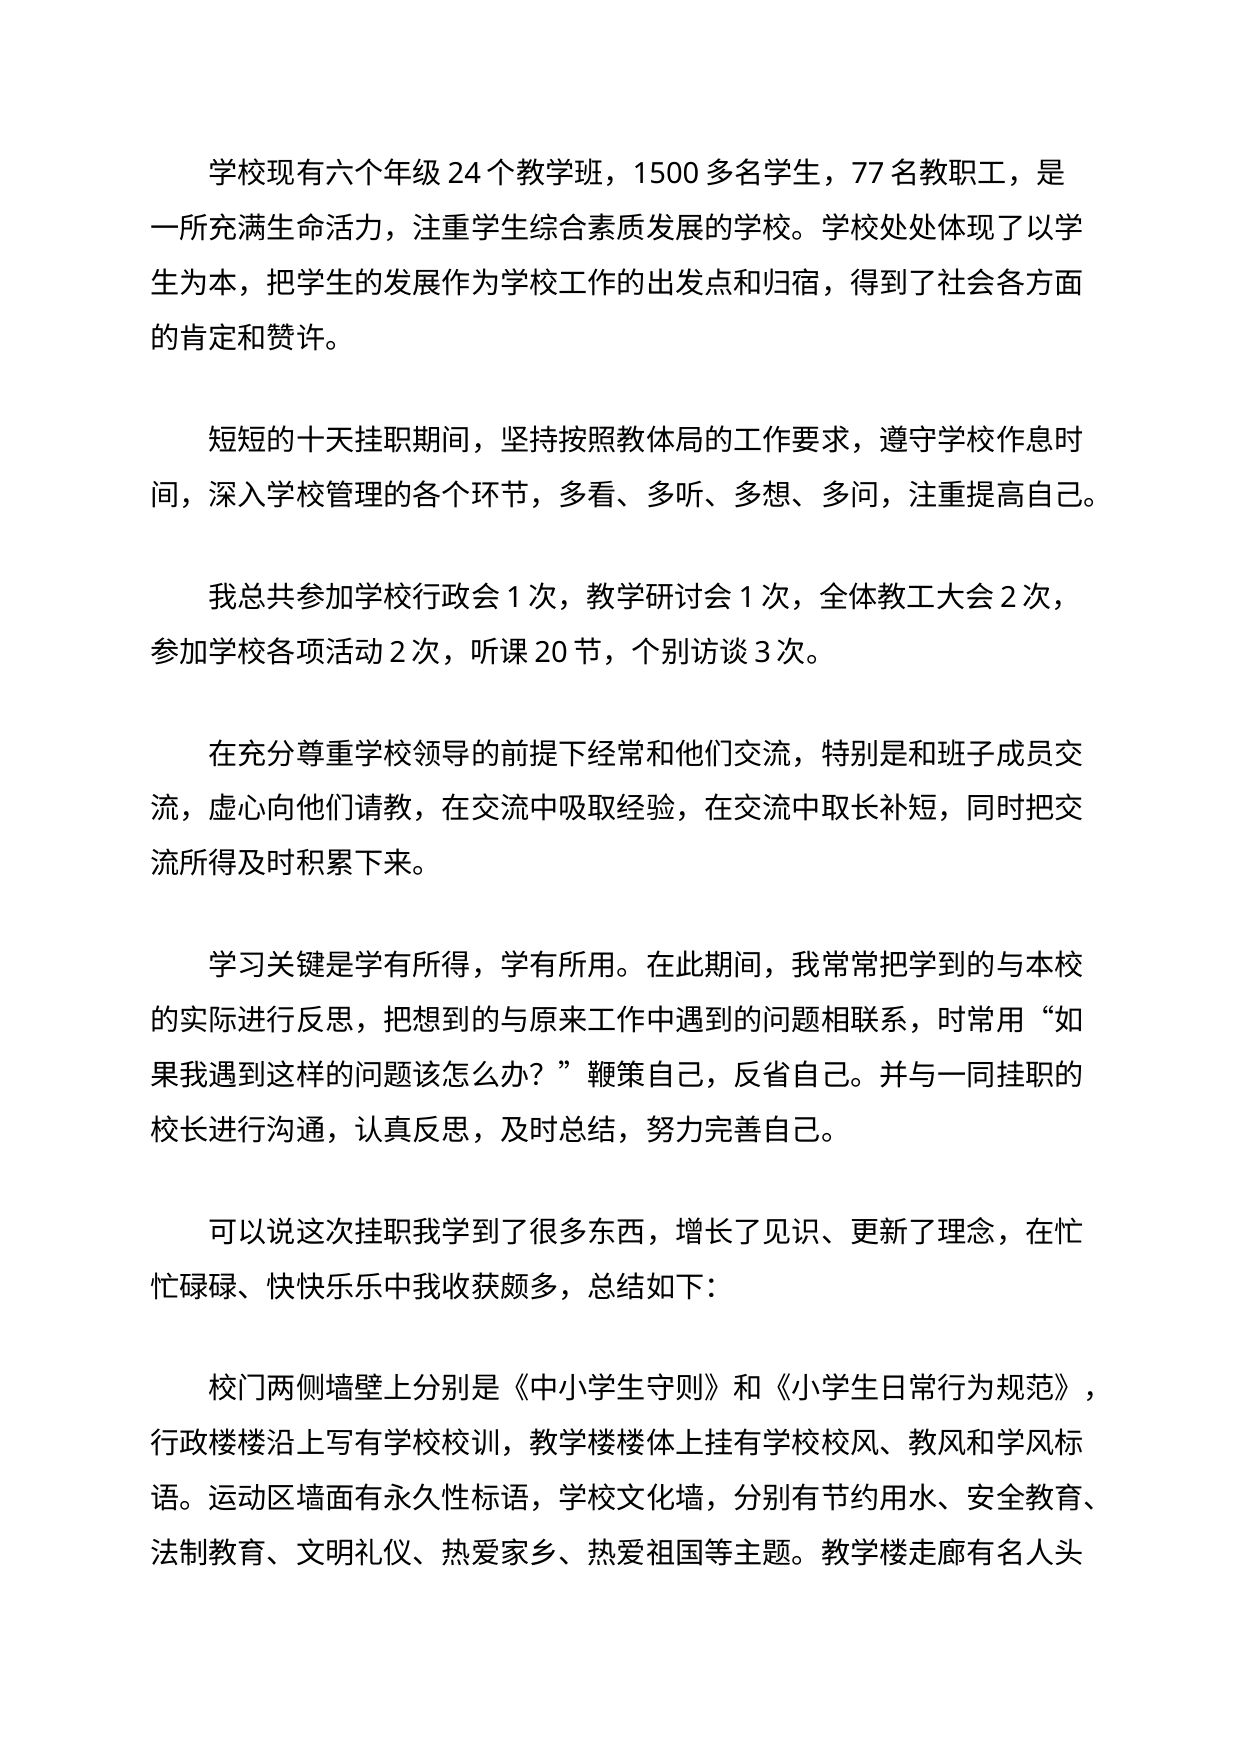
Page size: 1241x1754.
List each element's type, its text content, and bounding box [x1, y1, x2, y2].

text 短短的十天挂职期间，坚持按照教体局的工作要求，遵守学校作息时间，深入学校管理的各个环节，多看、多听、多想、多问，注重提高自己。 [150, 417, 1090, 514]
text 学校现有六个年级24个教学班，1500多名学生，77名教职工，是一所充满生命活力，注重学生综合素质发展的学校。学校处处体现了以学生为本，把学生的发展作为学校工作的出发点和归宿，得到了社会各方面的肯定和赞许。 [150, 150, 1090, 357]
text 在充分尊重学校领导的前提下经常和他们交流，特别是和班子成员交流，虚心向他们请教，在交流中吸取经验，在交流中取长补短，同时把交流所得及时积累下来。 [150, 730, 1090, 882]
text 学习关键是学有所得，学有所用。在此期间，我常常把学到的与本校的实际进行反思，把想到的与原来工作中遇到的问题相联系，时常用“如果我遇到这样的问题该怎么办？”鞭策自己，反省自己。并与一同挂职的校长进行沟通，认真反思，及时总结，努力完善自己。 [150, 942, 1090, 1149]
text 可以说这次挂职我学到了很多东西，增长了见识、更新了理念，在忙忙碌碌、快快乐乐中我收获颇多，总结如下： [150, 1208, 1090, 1305]
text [150, 1365, 1090, 1572]
text 我总共参加学校行政会1次，教学研讨会1次，全体教工大会2次，参加学校各项活动2次，听课20节，个别访谈3次。 [150, 573, 1090, 671]
